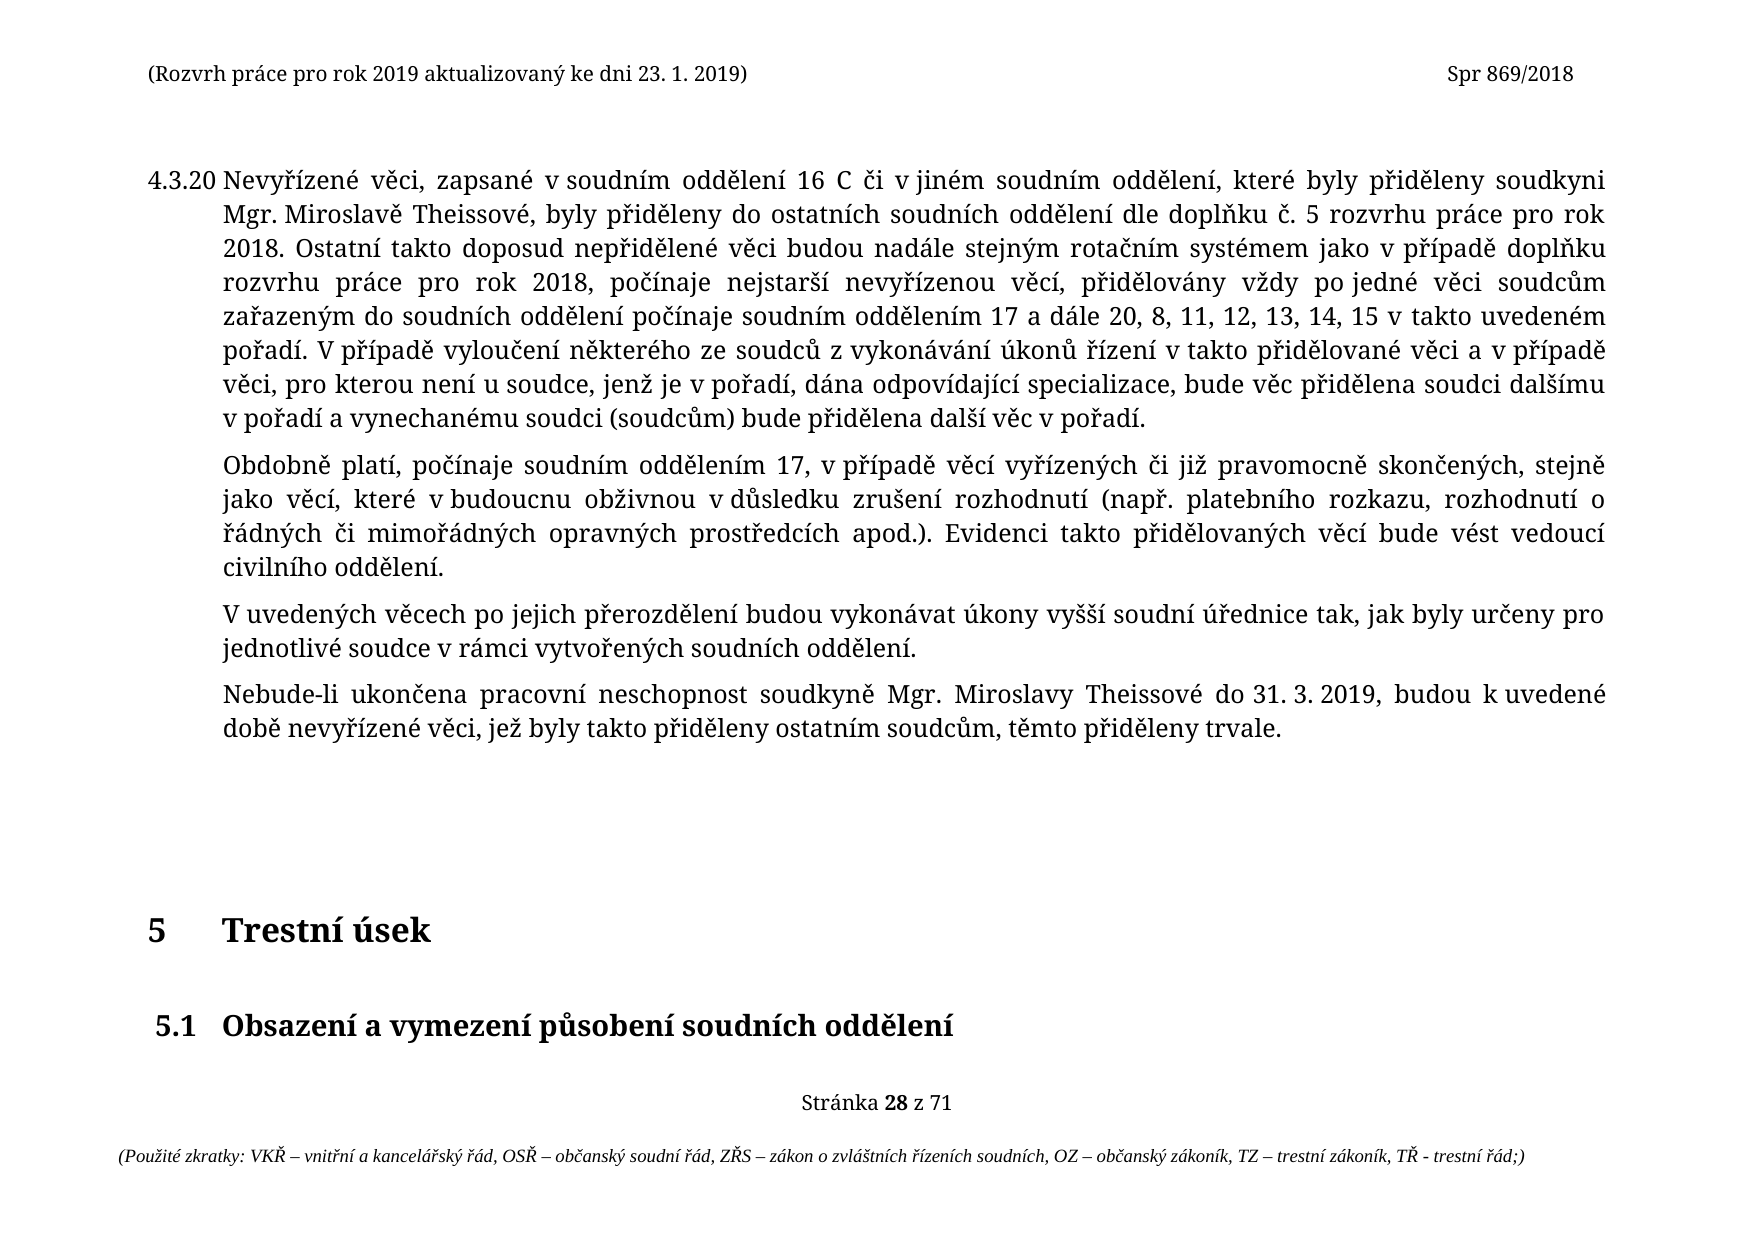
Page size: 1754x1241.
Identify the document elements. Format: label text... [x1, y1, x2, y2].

list Obdobně platí, počínaje soudním oddělením 17, v případě věcí vyřízených či již pravomocně skončených, stejně jako věcí, které v budoucnu obživnou v důsledku zrušení rozhodnutí (např. platebního rozkazu, rozhodnutí o řádných či mimořádných opravných prostředcích apod.). Evidenci takto přidělovaných věcí bude vést vedoucí civilního oddělení. [223, 447, 1606, 584]
subtitle 5 Trestní úsek [148, 907, 1606, 952]
subtitle 5.1 Obsazení a vymezení působení soudních oddělení [148, 1006, 1606, 1045]
list Nebude-li ukončena pracovní neschopnost soudkyně Mgr. Miroslavy Theissové do 31. 3. 2019, budou k uvedené době nevyřízené věci, jež byly takto přiděleny ostatním soudcům, těmto přiděleny trvale. [223, 677, 1606, 745]
list Nevyřízené věci, zapsané v soudním oddělení 16 C či v jiném soudním oddělení, které byly přiděleny soudkyni Mgr. Miroslavě Theissové, byly přiděleny do ostatních soudních oddělení dle doplňku č. 5 rozvrhu práce pro rok 2018. Ostatní takto doposud nepřidělené věci budou nadále stejným rotačním systémem jako v případě doplňku rozvrhu práce pro rok 2018, počínaje nejstarší nevyřízenou věcí, přidělovány vždy po jedné věci soudcům zařazeným do soudních oddělení počínaje soudním oddělením 17 a dále 20, 8, 11, 12, 13, 14, 15 v takto uvedeném pořadí. V případě vyloučení některého ze soudců z vykonávání úkonů řízení v takto přidělované věci a v případě věci, pro kterou není u soudce, jenž je v pořadí, dána odpovídající specializace, bude věc přidělena soudci dalšímu v pořadí a vynechanému soudci (soudcům) bude přidělena další věc v pořadí. [148, 162, 1606, 435]
list V uvedených věcech po jejich přerozdělení budou vykonávat úkony vyšší soudní úřednice tak, jak byly určeny pro jednotlivé soudce v rámci vytvořených soudních oddělení. [223, 596, 1606, 664]
